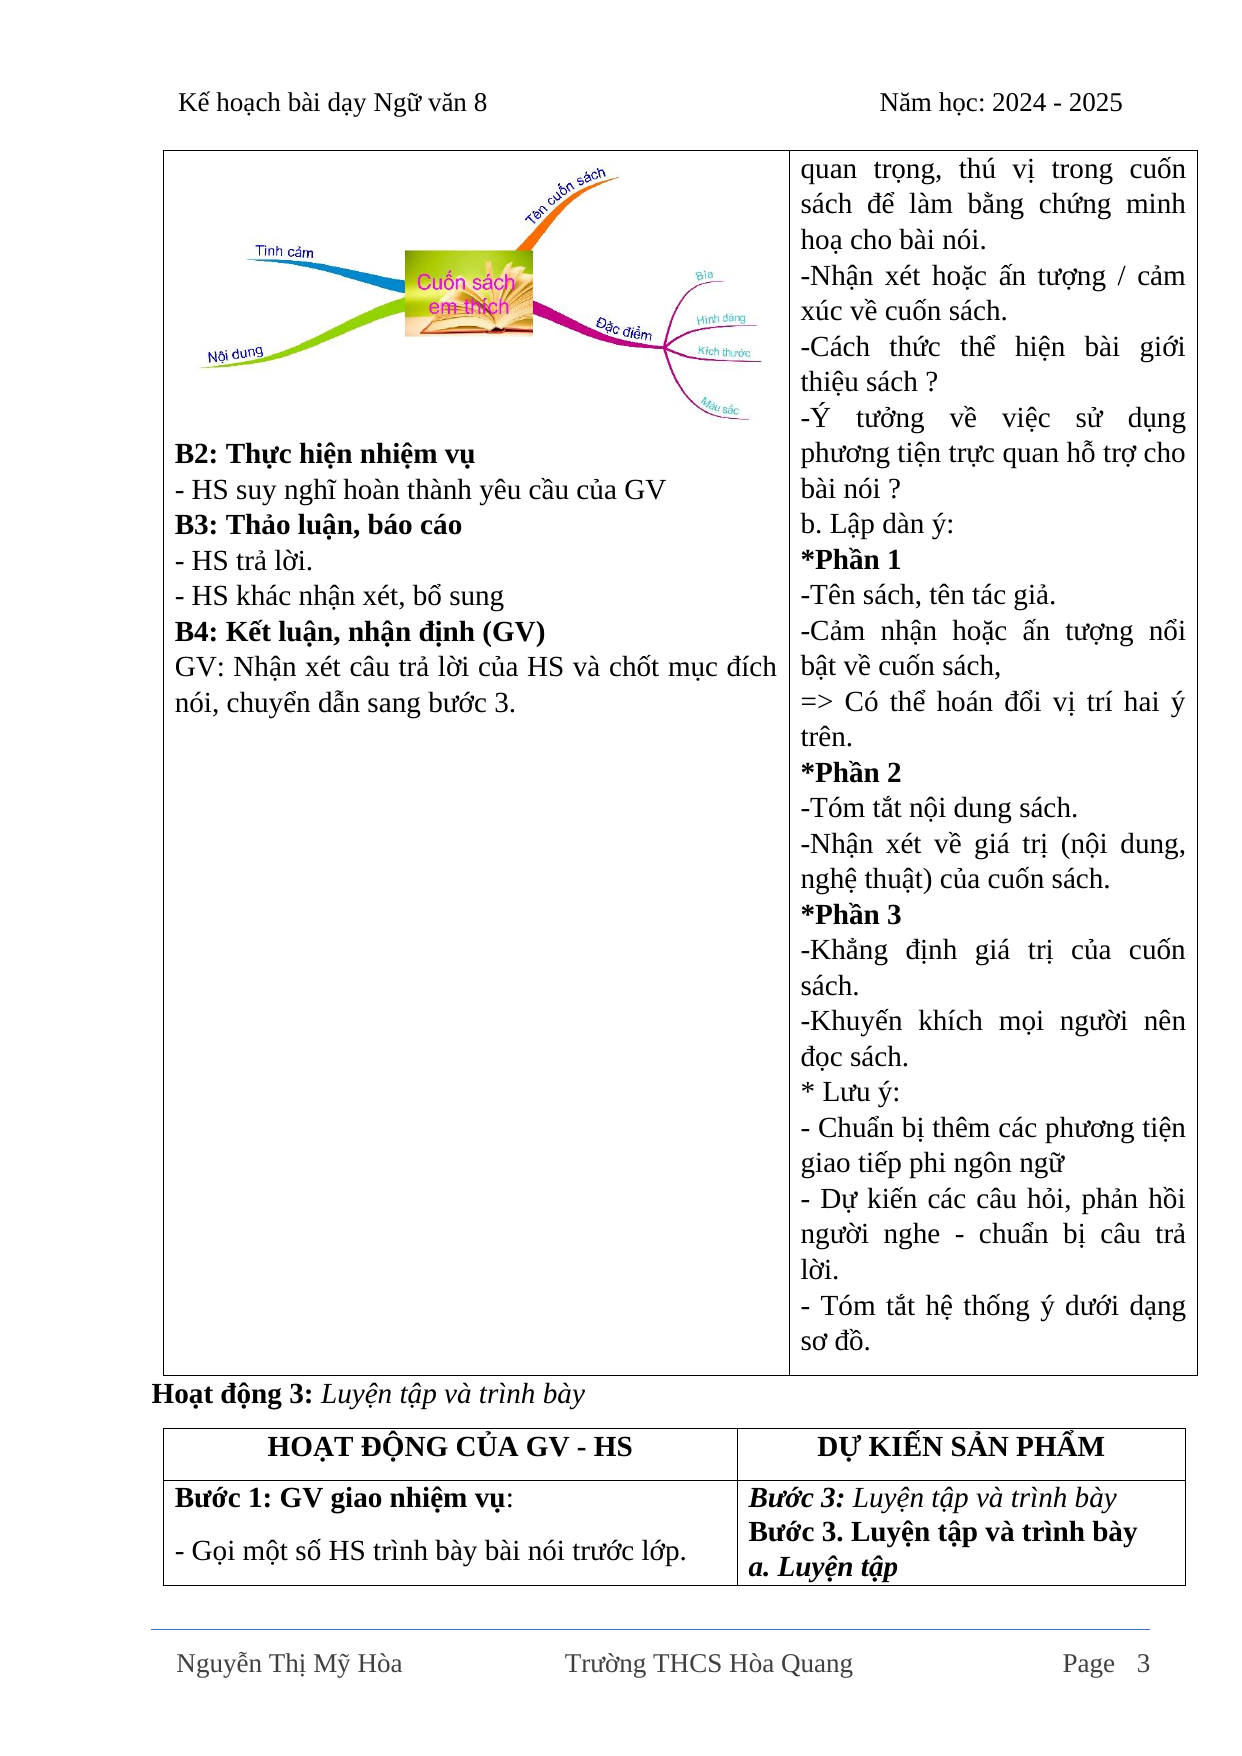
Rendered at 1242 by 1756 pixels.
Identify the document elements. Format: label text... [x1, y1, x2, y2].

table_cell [164, 151, 789, 1375]
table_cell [164, 1481, 737, 1585]
picture [174, 151, 781, 435]
table_header HOẠT ĐỘNG CỦA GV - HS [164, 1429, 737, 1479]
text Hoạt động 3: Luyện tập và trình bày [151, 1376, 1150, 1409]
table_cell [790, 151, 1197, 1375]
table_header DỰ KIẾN SẢN PHẨM [738, 1429, 1185, 1479]
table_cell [738, 1481, 1185, 1585]
